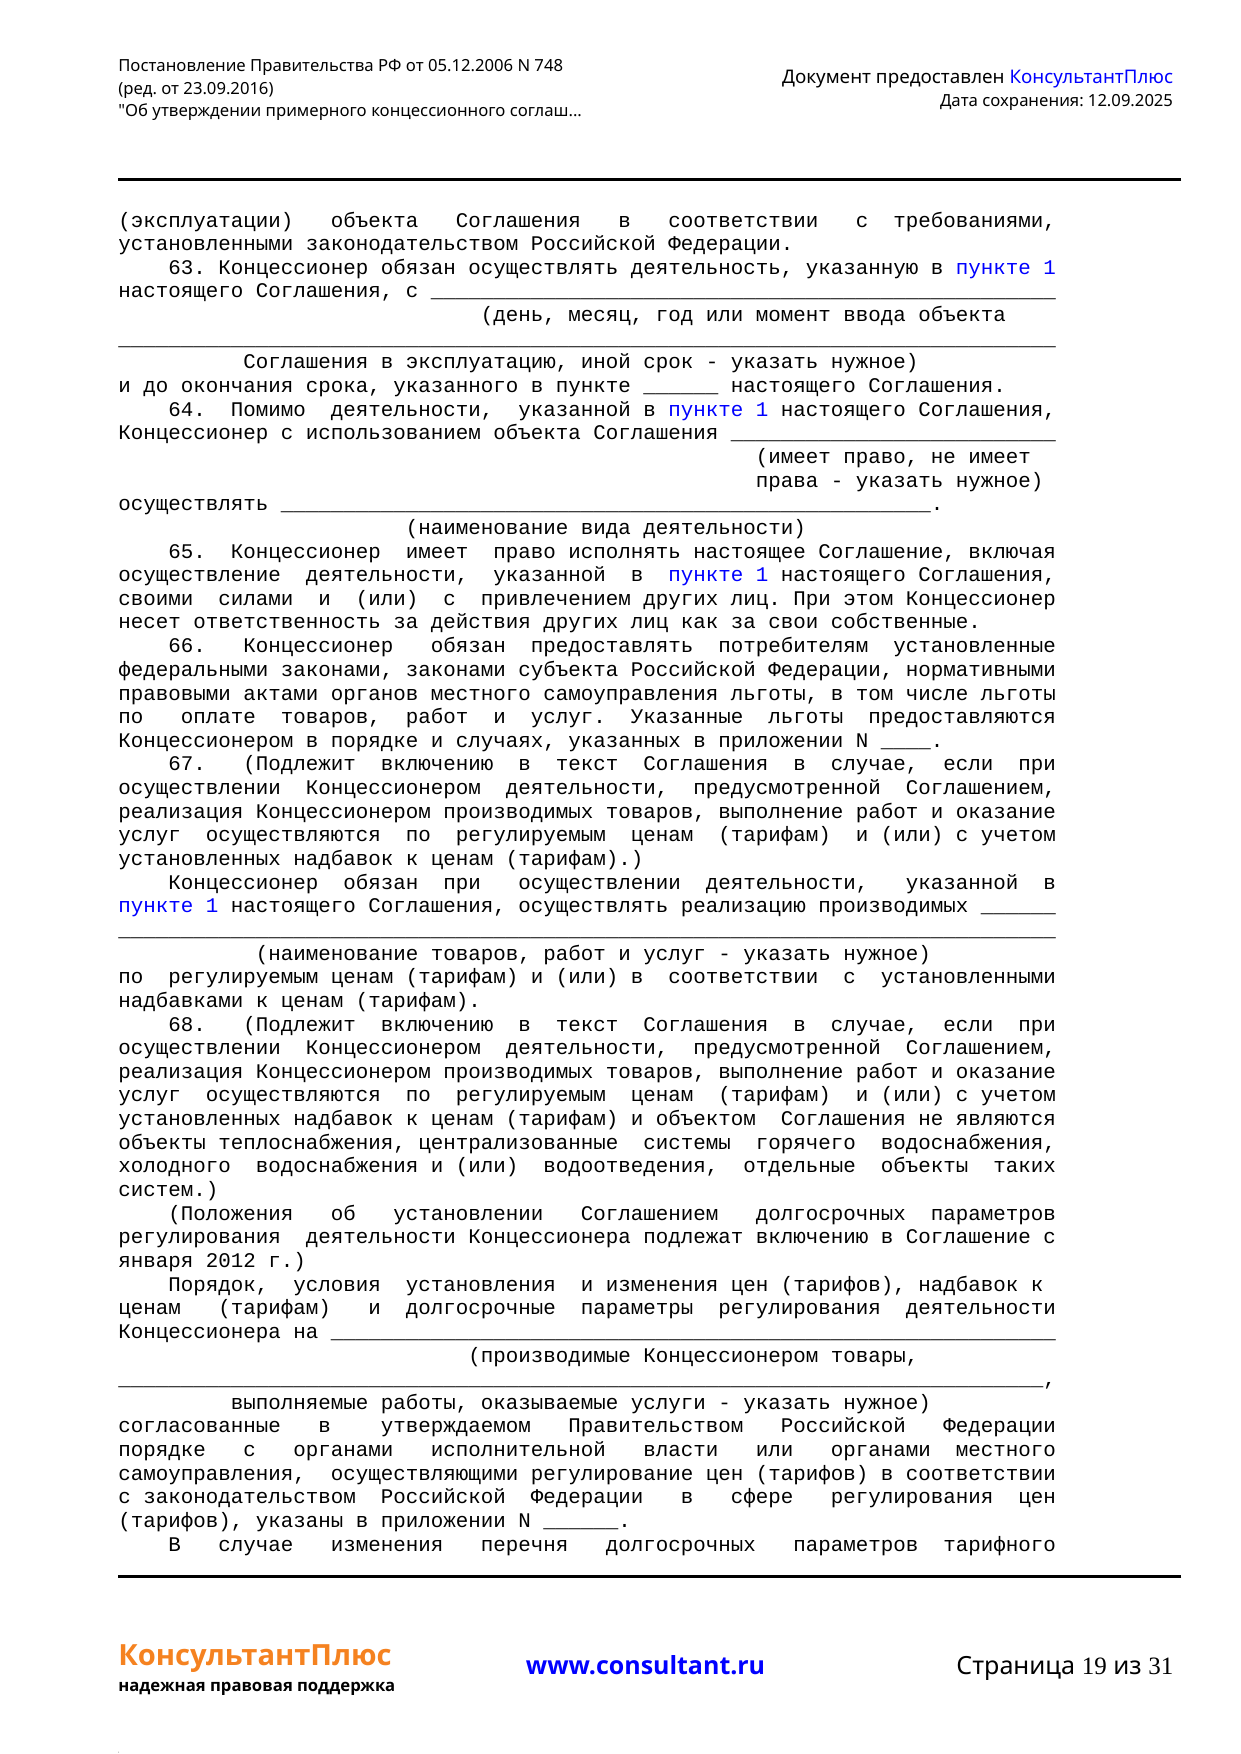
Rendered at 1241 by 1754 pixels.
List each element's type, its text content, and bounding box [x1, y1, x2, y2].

text по оплате товаров, работ и услуг. Указанные льготы предоставляются [118, 706, 1181, 730]
text 67. (Подлежит включению в текст Соглашения в случае, если при [118, 753, 1181, 777]
text (день, месяц, год или момент ввода объекта [118, 304, 1181, 328]
text (эксплуатации) объекта Соглашения в соответствии с требованиями, [118, 209, 1181, 233]
text надбавками к ценам (тарифам). [118, 990, 1181, 1013]
text 63. Концессионер обязан осуществлять деятельность, указанную в пункте 1 [118, 257, 1181, 281]
text установленными законодательством Российской Федерации. [118, 233, 1181, 257]
text (тарифов), указаны в приложении N ______. [118, 1510, 1181, 1534]
text услуг осуществляются по регулируемым ценам (тарифам) и (или) с учетом [118, 1084, 1181, 1108]
text 68. (Подлежит включению в текст Соглашения в случае, если при [118, 1013, 1181, 1037]
text установленных надбавок к ценам (тарифам).) [118, 848, 1181, 872]
text права - указать нужное) [118, 470, 1181, 493]
text пункте 1 настоящего Соглашения, осуществлять реализацию производимых ______ [118, 895, 1181, 919]
text Концессионер обязан при осуществлении деятельности, указанной в [118, 872, 1181, 895]
text осуществлении Концессионером деятельности, предусмотренной Соглашением, [118, 777, 1181, 801]
text Концессионером в порядке и случаях, указанных в приложении N ____. [118, 730, 1181, 753]
text систем.) [118, 1179, 1181, 1203]
text реализация Концессионером производимых товаров, выполнение работ и оказание [118, 801, 1181, 824]
text своими силами и (или) с привлечением других лиц. При этом Концессионер [118, 588, 1181, 612]
text выполняемые работы, оказываемые услуги - указать нужное) [118, 1392, 1181, 1416]
text 66. Концессионер обязан предоставлять потребителям установленные [118, 635, 1181, 659]
text осуществление деятельности, указанной в пункте 1 настоящего Соглашения, [118, 564, 1181, 588]
text В случае изменения перечня долгосрочных параметров тарифного [118, 1534, 1181, 1557]
text (наименование товаров, работ и услуг - указать нужное) [118, 943, 1181, 966]
text Соглашения в эксплуатацию, иной срок - указать нужное) [118, 351, 1181, 375]
text правовыми актами органов местного самоуправления льготы, в том числе льготы [118, 682, 1181, 706]
text __________________________________________________________________________, [118, 1368, 1181, 1392]
text (имеет право, не имеет [118, 446, 1181, 470]
text и до окончания срока, указанного в пункте ______ настоящего Соглашения. [118, 375, 1181, 399]
text порядке с органами исполнительной власти или органами местного [118, 1439, 1181, 1463]
text (Положения об установлении Соглашением долгосрочных параметров [118, 1203, 1181, 1226]
text несет ответственность за действия других лиц как за свои собственные. [118, 612, 1181, 635]
text ценам (тарифам) и долгосрочные параметры регулирования деятельности [118, 1297, 1181, 1321]
text осуществлять ____________________________________________________. [118, 493, 1181, 517]
text холодного водоснабжения и (или) водоотведения, отдельные объекты таких [118, 1155, 1181, 1179]
text ___________________________________________________________________________ [118, 919, 1181, 943]
text по регулируемым ценам (тарифам) и (или) в соответствии с установленными [118, 966, 1181, 990]
text установленных надбавок к ценам (тарифам) и объектом Соглашения не являются [118, 1108, 1181, 1132]
text Концессионера на __________________________________________________________ [118, 1321, 1181, 1344]
text осуществлении Концессионером деятельности, предусмотренной Соглашением, [118, 1037, 1181, 1061]
text настоящего Соглашения, с __________________________________________________ [118, 281, 1181, 304]
text объекты теплоснабжения, централизованные системы горячего водоснабжения, [118, 1132, 1181, 1155]
text ___________________________________________________________________________ [118, 328, 1181, 351]
text реализация Концессионером производимых товаров, выполнение работ и оказание [118, 1061, 1181, 1084]
text 64. Помимо деятельности, указанной в пункте 1 настоящего Соглашения, [118, 399, 1181, 422]
text с законодательством Российской Федерации в сфере регулирования цен [118, 1486, 1181, 1510]
text согласованные в утверждаемом Правительством Российской Федерации [118, 1416, 1181, 1439]
text 65. Концессионер имеет право исполнять настоящее Соглашение, включая [118, 541, 1181, 564]
text Концессионер с использованием объекта Соглашения __________________________ [118, 422, 1181, 446]
text (производимые Концессионером товары, [118, 1344, 1181, 1368]
text января 2012 г.) [118, 1250, 1181, 1274]
text Порядок, условия установления и изменения цен (тарифов), надбавок к [118, 1274, 1181, 1297]
text федеральными законами, законами субъекта Российской Федерации, нормативными [118, 659, 1181, 682]
text (наименование вида деятельности) [118, 517, 1181, 541]
text регулирования деятельности Концессионера подлежат включению в Соглашение с [118, 1226, 1181, 1250]
text самоуправления, осуществляющими регулирование цен (тарифов) в соответствии [118, 1463, 1181, 1486]
text услуг осуществляются по регулируемым ценам (тарифам) и (или) с учетом [118, 824, 1181, 848]
